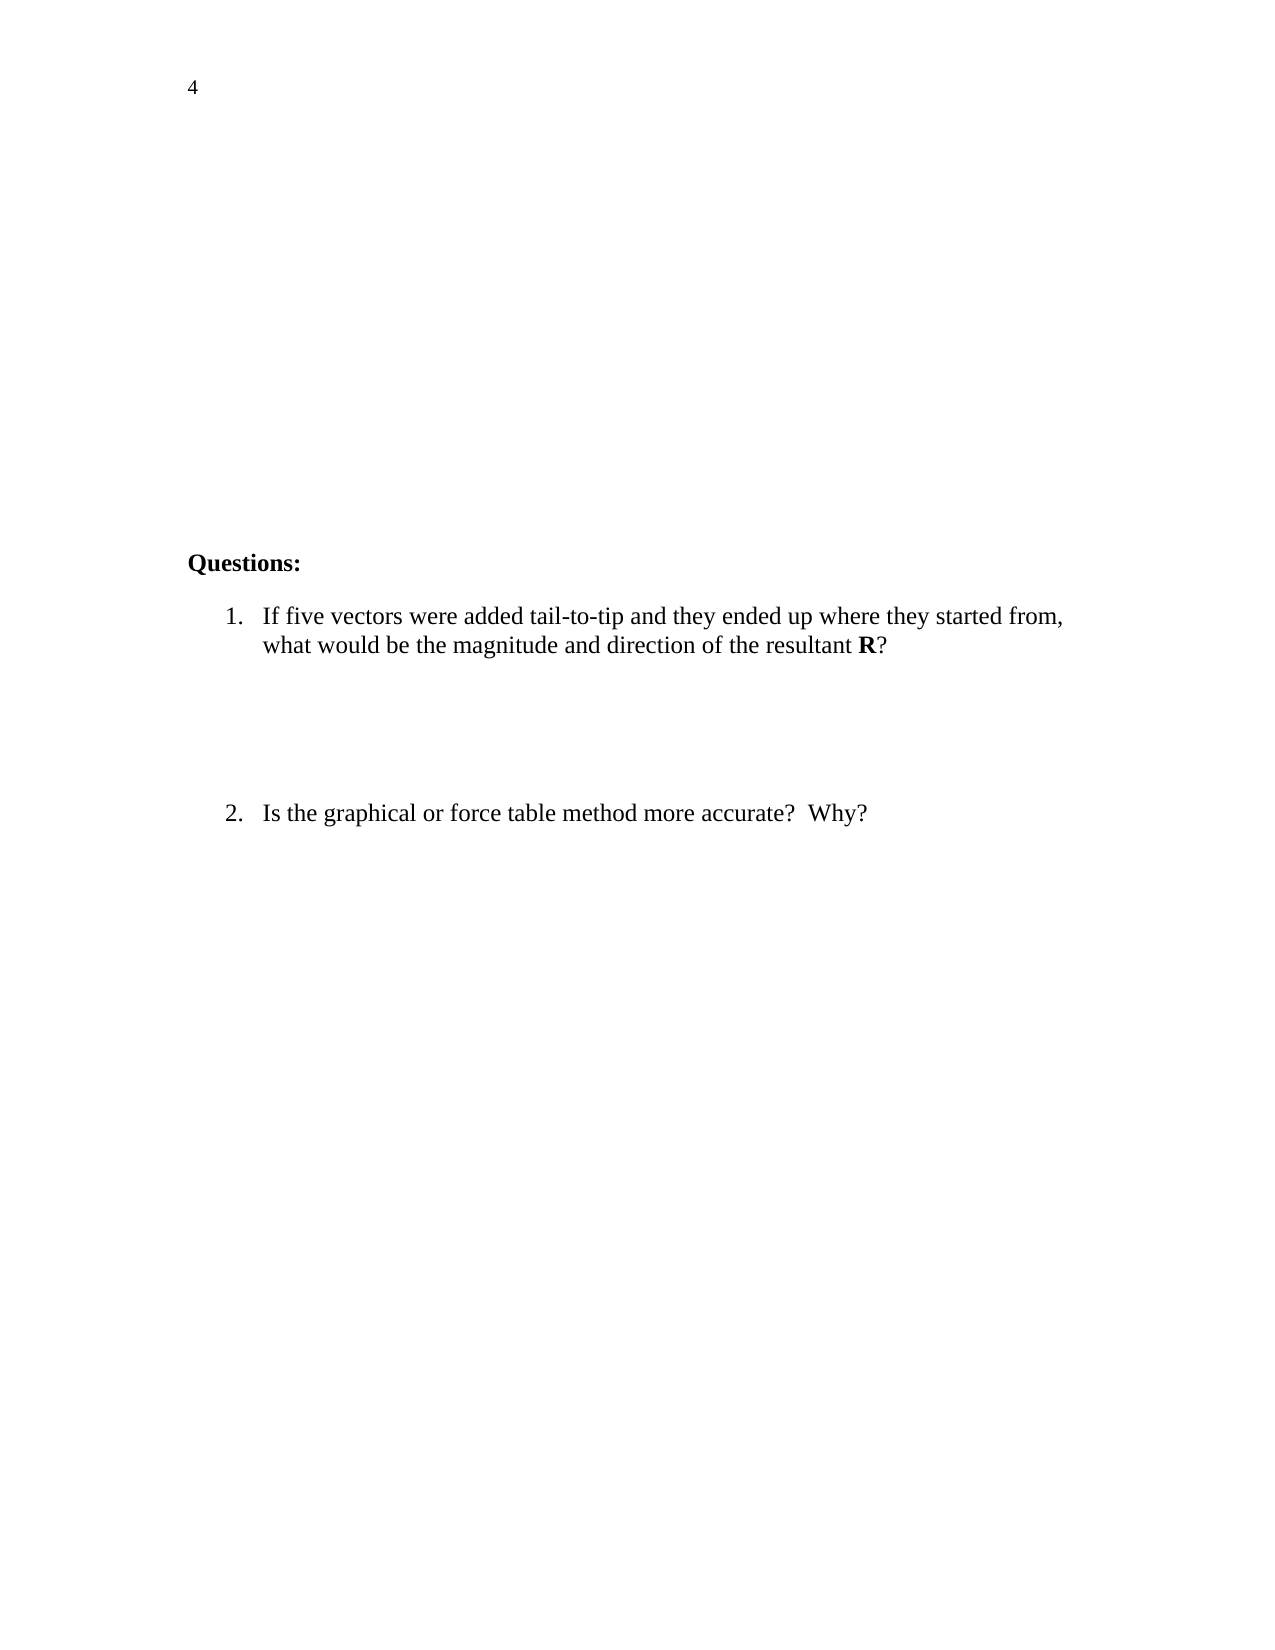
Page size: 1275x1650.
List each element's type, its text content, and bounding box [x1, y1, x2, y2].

text Questions: [187, 548, 1087, 577]
list Is the graphical or force table method more accurate? Why? [225, 798, 1087, 827]
list If five vectors were added tail-to-tip and they ended up where they started from, what would be the magnitude and direction of the resultant R? [225, 601, 1087, 798]
